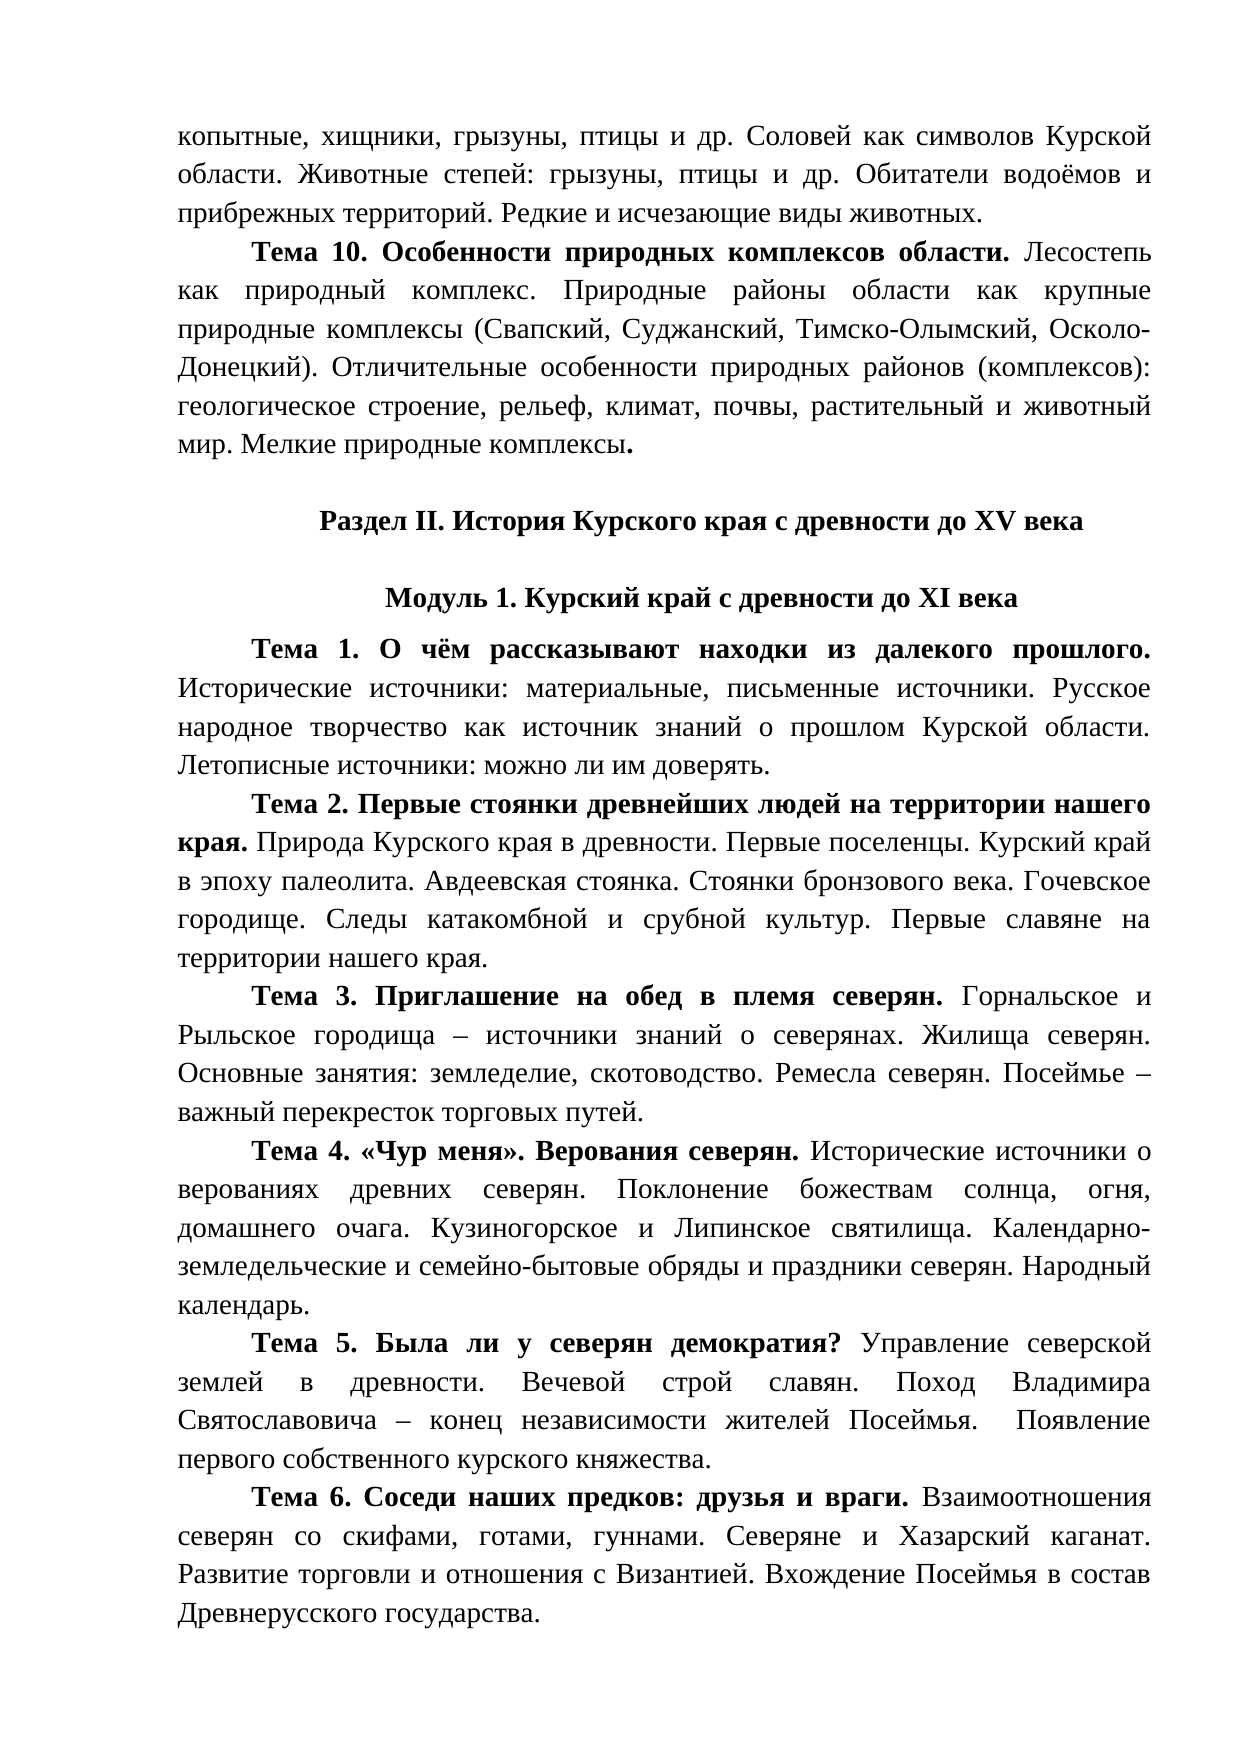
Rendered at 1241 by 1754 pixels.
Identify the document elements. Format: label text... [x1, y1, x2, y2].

text Модуль 1. Курский край с древности до XI века [177, 581, 1152, 614]
text Тема 3. Приглашение на обед в племя северян. Горнальское и Рыльское городища – источники знаний о северянах. Жилища северян. Основные занятия: земледелие, скотоводство. Ремесла северян. Посеймье – важный перекресток торговых путей. [177, 978, 1152, 1128]
text Тема 10. Особенности природных комплексов области. Лесостепь как природный комплекс. Природные районы области как крупные природные комплексы (Свапский, Суджанский, Тимско-Олымский, Осколо-Донецкий). Отличительные особенности природных районов (комплексов): геологическое строение, рельеф, климат, почвы, растительный и животный мир. Мелкие природные комплексы. [177, 234, 1152, 460]
text Тема 4. «Чур меня». Верования северян. Исторические источники о верованиях древних северян. Поклонение божествам солнца, огня, домашнего очага. Кузиногорское и Липинское святилища. Календарно-земледельческие и семейно-бытовые обряды и праздники северян. Народный календарь. [177, 1133, 1152, 1320]
text Тема 5. Была ли у северян демократия? Управление северской землей в древности. Вечевой строй славян. Поход Владимира Святославовича – конец независимости жителей Посеймья. Появление первого собственного курского княжества. [177, 1325, 1152, 1474]
text Тема 2. Первые стоянки древнейших людей на территории нашего края. Природа Курского края в древности. Первые поселенцы. Курский край в эпоху палеолита. Авдеевская стоянка. Стоянки бронзового века. Гочевское городище. Следы катакомбной и срубной культур. Первые славяне на территории нашего края. [177, 786, 1152, 973]
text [177, 118, 1152, 229]
text Тема 1. О чём рассказывают находки из далекого прошлого. Исторические источники: материальные, письменные источники. Русское народное творчество как источник знаний о прошлом Курской области. Летописные источники: можно ли им доверять. [177, 632, 1152, 781]
text Тема 6. Соседи наших предков: друзья и враги. Взаимоотношения северян со скифами, готами, гуннами. Северяне и Хазарский каганат. Развитие торговли и отношения с Византией. Вхождение Посеймья в состав Древнерусского государства. [177, 1479, 1152, 1629]
text Раздел II. История Курского края с древности до XV века [177, 503, 1152, 537]
